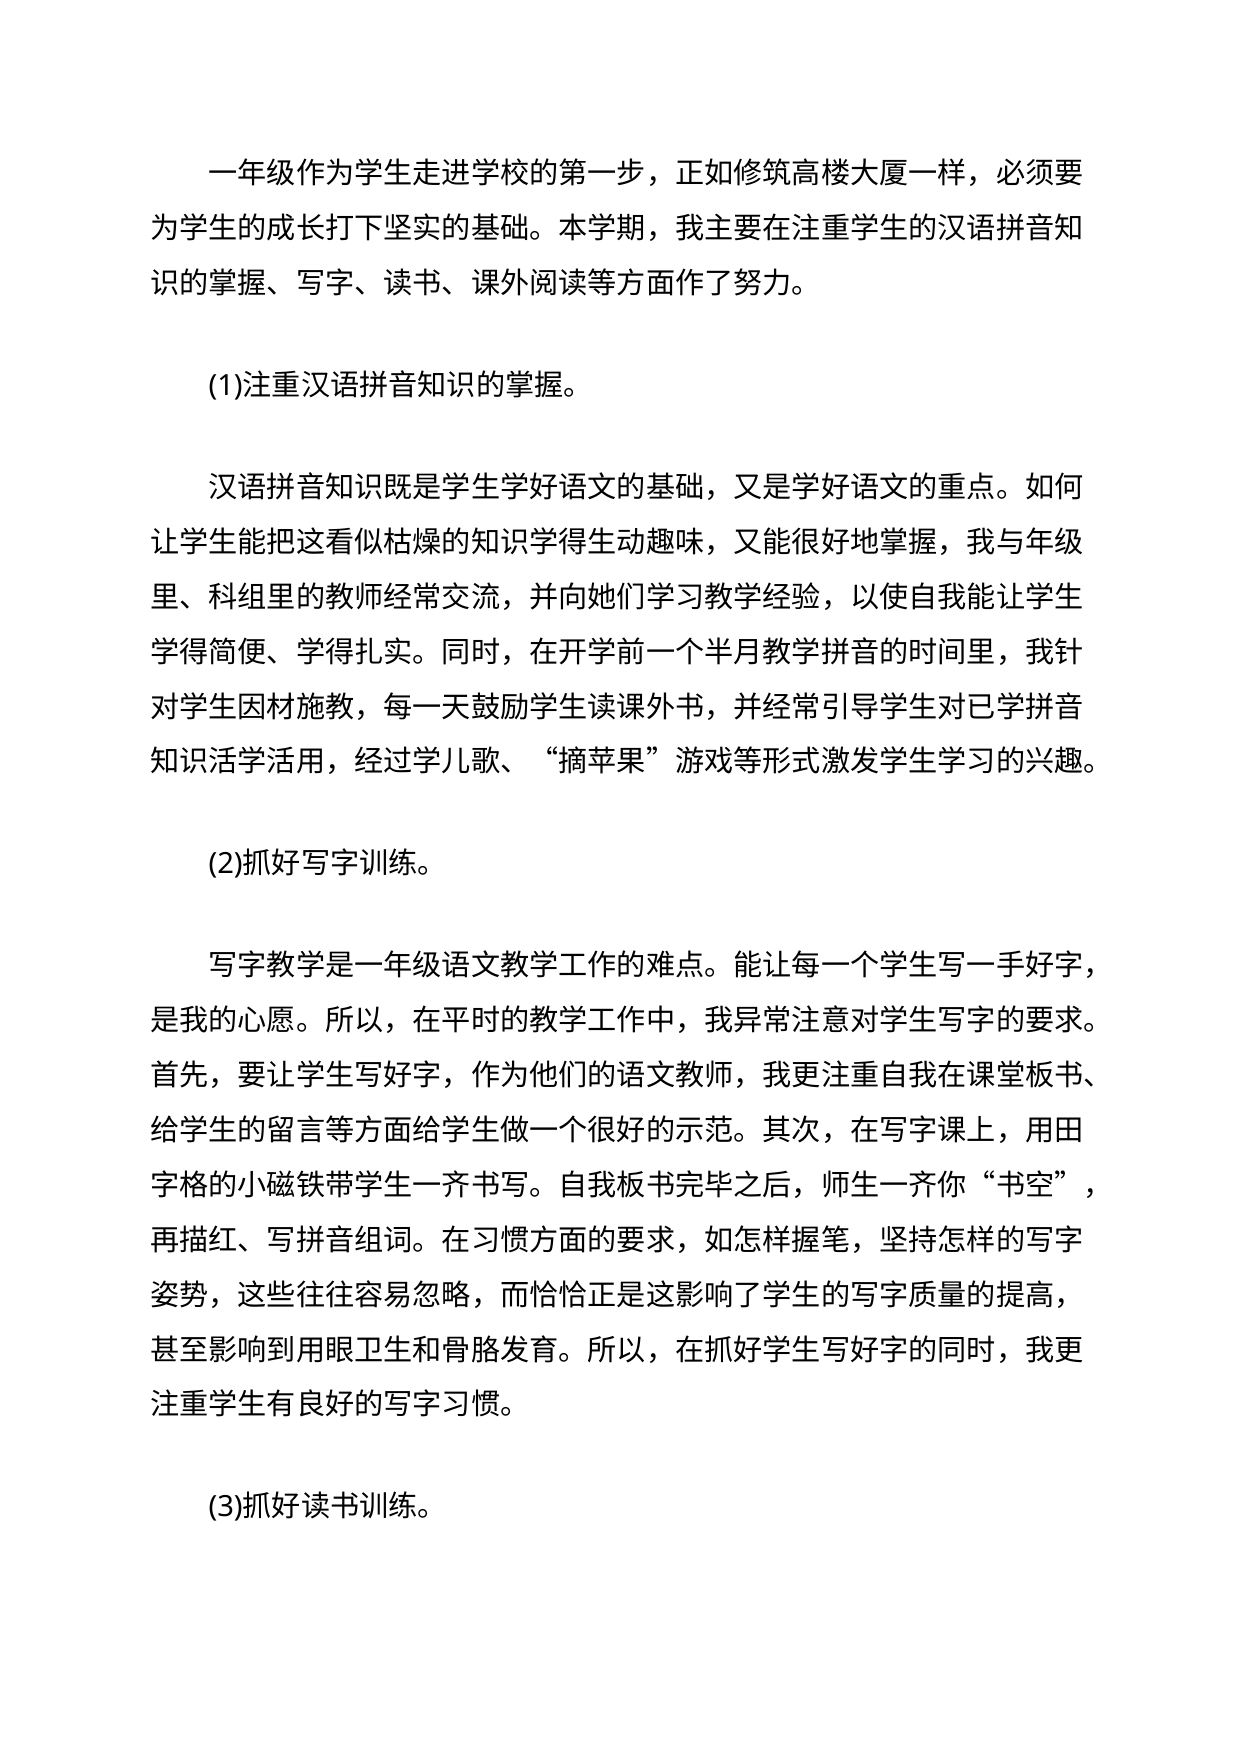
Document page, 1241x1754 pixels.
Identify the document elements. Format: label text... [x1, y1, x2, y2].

text (2)抓好写字训练。 [150, 840, 1090, 882]
text (1)注重汉语拼音知识的掌握。 [150, 362, 1090, 404]
text 写字教学是一年级语文教学工作的难点。能让每一个学生写一手好字，是我的心愿。所以，在平时的教学工作中，我异常注意对学生写字的要求。首先，要让学生写好字，作为他们的语文教师，我更注重自我在课堂板书、给学生的留言等方面给学生做一个很好的示范。其次，在写字课上，用田字格的小磁铁带学生一齐书写。自我板书完毕之后，师生一齐你“书空”，再描红、写拼音组词。在习惯方面的要求，如怎样握笔，坚持怎样的写字姿势，这些往往容易忽略，而恰恰正是这影响了学生的写字质量的提高，甚至影响到用眼卫生和骨胳发育。所以，在抓好学生写好字的同时，我更注重学生有良好的写字习惯。 [150, 942, 1090, 1423]
text 汉语拼音知识既是学生学好语文的基础，又是学好语文的重点。如何让学生能把这看似枯燥的知识学得生动趣味，又能很好地掌握，我与年级里、科组里的教师经常交流，并向她们学习教学经验，以使自我能让学生学得简便、学得扎实。同时，在开学前一个半月教学拼音的时间里，我针对学生因材施教，每一天鼓励学生读课外书，并经常引导学生对已学拼音知识活学活用，经过学儿歌、“摘苹果”游戏等形式激发学生学习的兴趣。 [150, 463, 1090, 780]
text 一年级作为学生走进学校的第一步，正如修筑高楼大厦一样，必须要为学生的成长打下坚实的基础。本学期，我主要在注重学生的汉语拼音知识的掌握、写字、读书、课外阅读等方面作了努力。 [150, 150, 1090, 302]
text (3)抓好读书训练。 [150, 1483, 1090, 1525]
